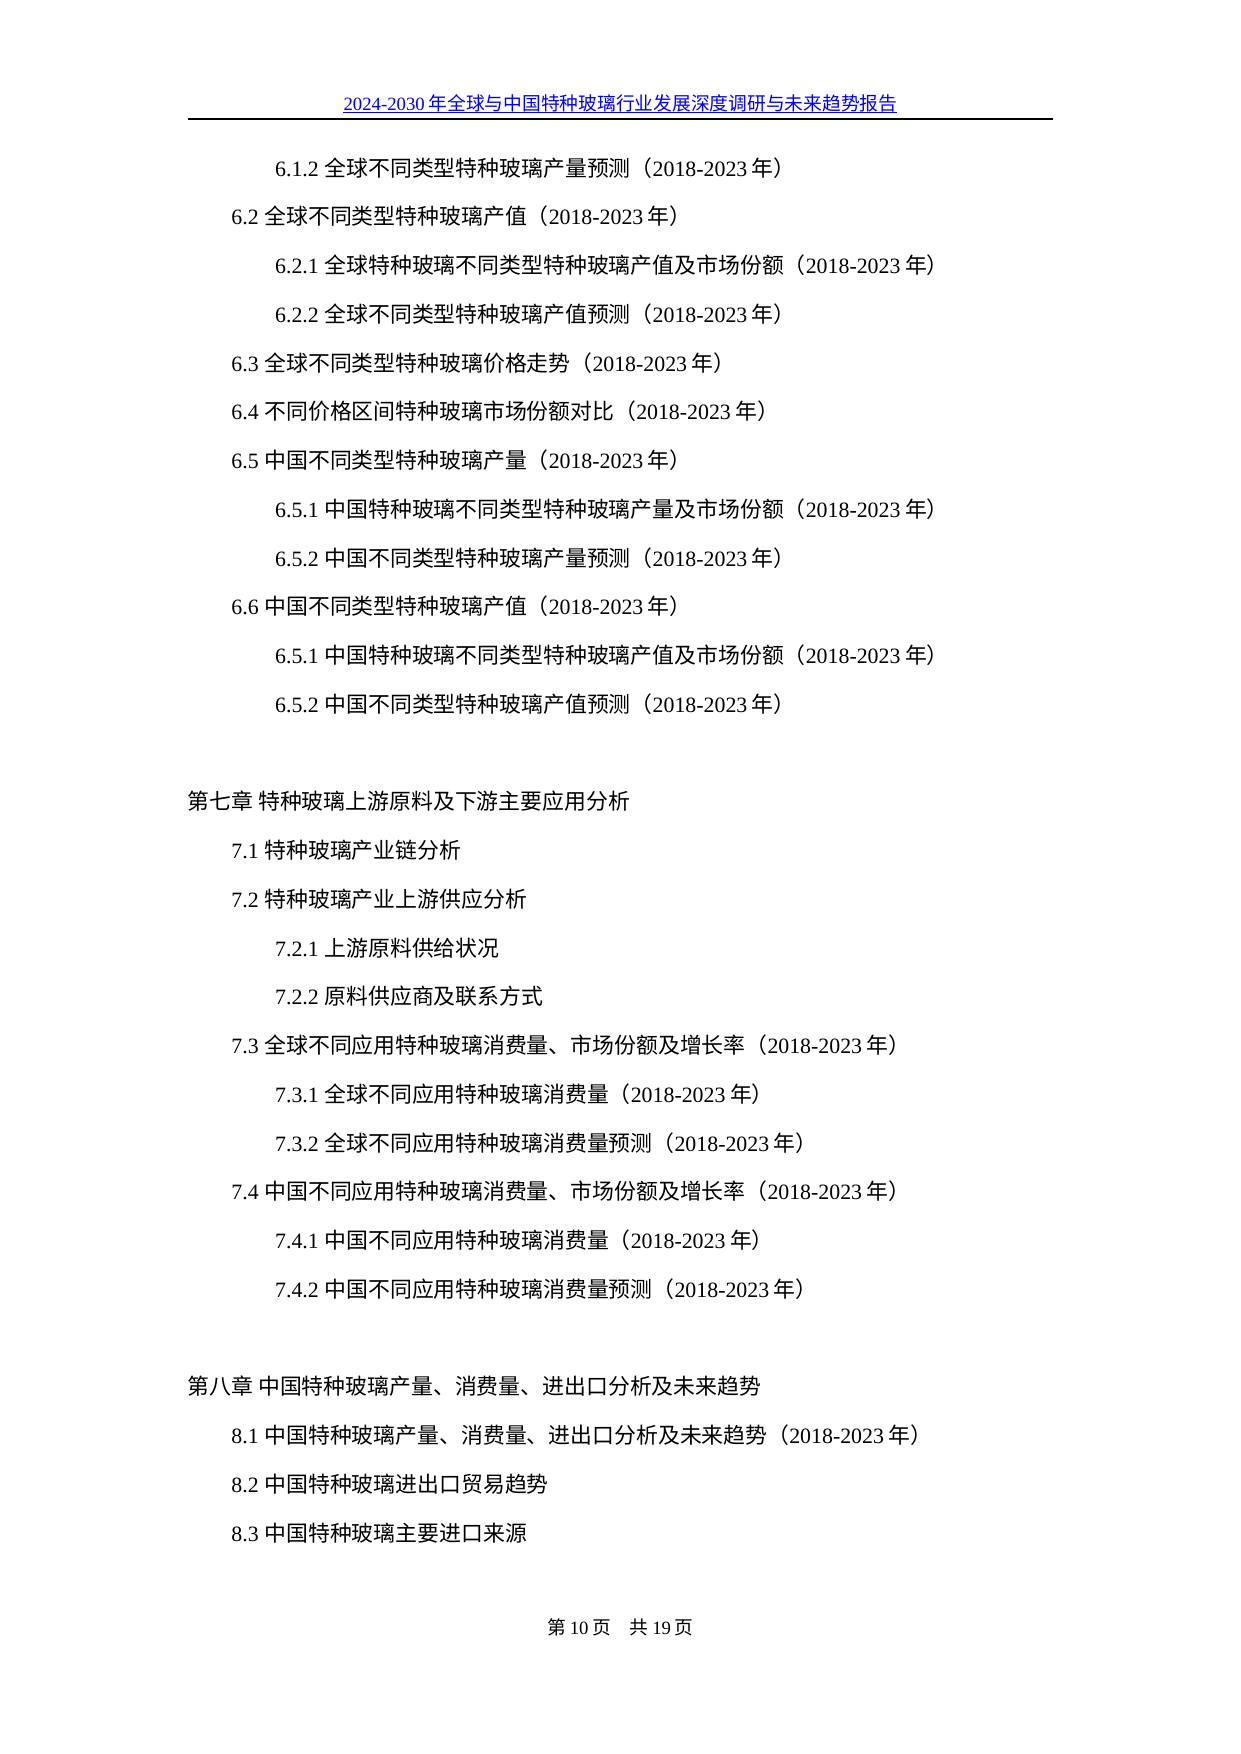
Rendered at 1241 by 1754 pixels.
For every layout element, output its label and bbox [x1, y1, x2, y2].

text [187, 150, 1053, 1548]
